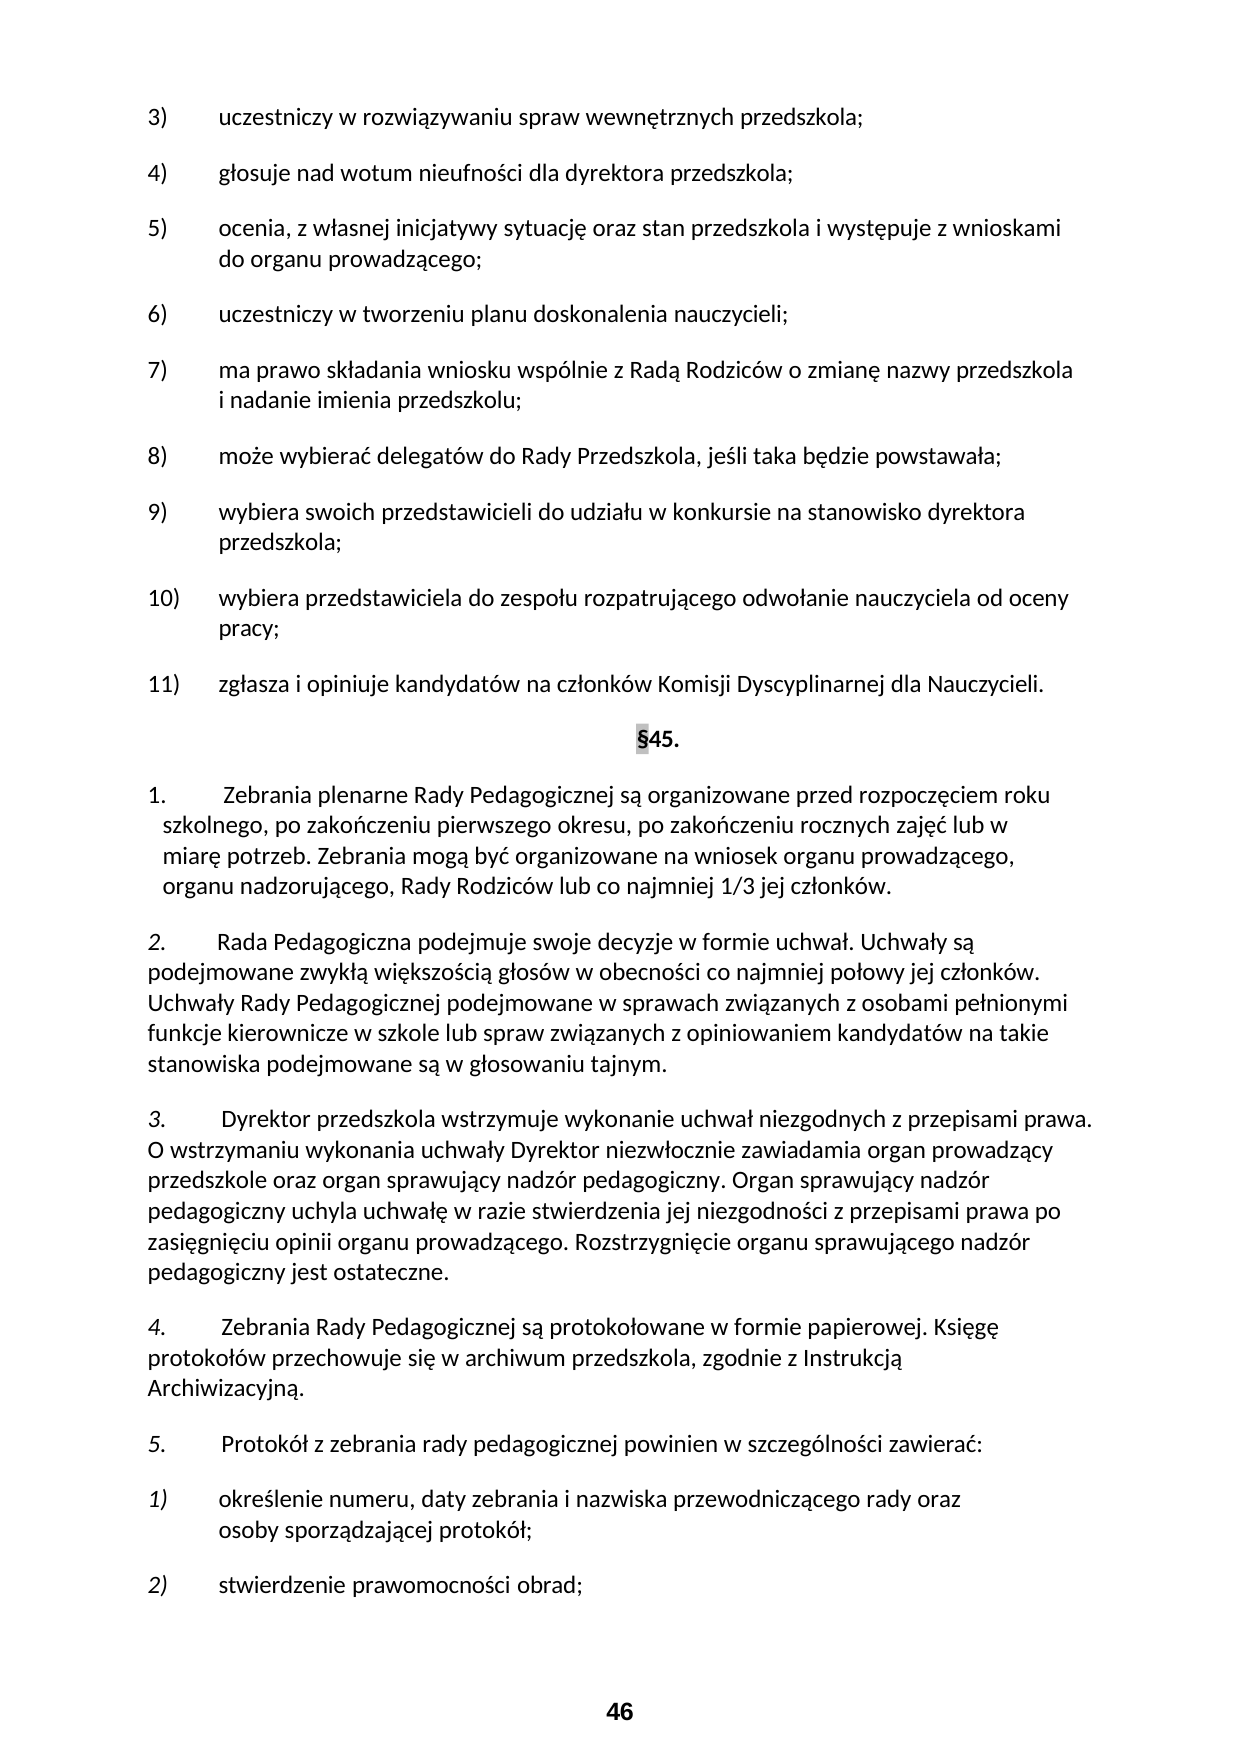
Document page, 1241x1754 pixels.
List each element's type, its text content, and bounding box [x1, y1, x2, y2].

list Protokół z zebrania rady pedagogicznej powinien w szczególności zawierać: [147, 1428, 1113, 1458]
list stwierdzenie prawomocności obrad; [147, 1569, 1113, 1600]
list może wybierać delegatów do Rady Przedszkola, jeśli taka będzie powstawała; [147, 440, 1113, 471]
text pracy; [218, 612, 1113, 643]
list ocenia, z własnej inicjatywy sytuację oraz stan przedszkola i występuje z wnioskami do organu prowadzącego; [147, 213, 1089, 274]
list ma prawo składania wniosku wspólnie z Radą Rodziców o zmianę nazwy przedszkola [147, 354, 1113, 384]
list uczestniczy w rozwiązywaniu spraw wewnętrznych przedszkola; [147, 101, 1113, 132]
list głosuje nad wotum nieufności dla dyrektora przedszkola; [147, 157, 1113, 188]
text Uchwały Rady Pedagogicznej podejmowane w sprawach związanych z osobami pełnionymi funkcje kierownicze w szkole lub spraw związanych z opiniowaniem kandydatów na takie stanowiska podejmowane są w głosowaniu tajnym. [147, 987, 1113, 1079]
text i nadanie imienia przedszkolu; [218, 384, 1113, 415]
text podejmowane zwykłą większością głosów w obecności co najmniej połowy jej członków. [147, 957, 1113, 987]
list Zebrania Rady Pedagogicznej są protokołowane w formie papierowej. Księgę protokołów przechowuje się w archiwum przedszkola, zgodnie z Instrukcją Archiwizacyjną. [147, 1311, 1059, 1403]
text O wstrzymaniu wykonania uchwały Dyrektor niezwłocznie zawiadamia organ prowadzący przedszkole oraz organ sprawujący nadzór pedagogiczny. Organ sprawujący nadzór [147, 1134, 1113, 1195]
list wybiera przedstawiciela do zespołu rozpatrującego odwołanie nauczyciela od oceny [147, 582, 1113, 612]
text przedszkola; [218, 526, 1113, 557]
list wybiera swoich przedstawicieli do udziału w konkursie na stanowisko dyrektora [147, 496, 1113, 526]
subtitle §45. [206, 723, 1111, 754]
list uczestniczy w tworzeniu planu doskonalenia nauczycieli; [147, 298, 1113, 329]
text pedagogiczny uchyla uchwałę w razie stwierdzenia jej niezgodności z przepisami prawa po zasięgnięciu opinii organu prowadzącego. Rozstrzygnięcie organu sprawującego nadzór pedagogiczny jest ostateczne. [147, 1195, 1113, 1287]
list Zebrania plenarne Rady Pedagogicznej są organizowane przed rozpoczęciem roku szkolnego, po zakończeniu pierwszego okresu, po zakończeniu rocznych zajęć lub w miarę potrzeb. Zebrania mogą być organizowane na wniosek organu prowadzącego, organu nadzorującego, Rady Rodziców lub co najmniej 1/3 jej członków. [147, 779, 1064, 901]
list zgłasza i opiniuje kandydatów na członków Komisji Dyscyplinarnej dla Nauczycieli. [147, 668, 1113, 698]
list Rada Pedagogiczna podejmuje swoje decyzje w formie uchwał. Uchwały są [147, 926, 1113, 957]
list Dyrektor przedszkola wstrzymuje wykonanie uchwał niezgodnych z przepisami prawa. [147, 1103, 1113, 1134]
list określenie numeru, daty zebrania i nazwiska przewodniczącego rady oraz osoby sporządzającej protokół; [147, 1483, 1023, 1544]
